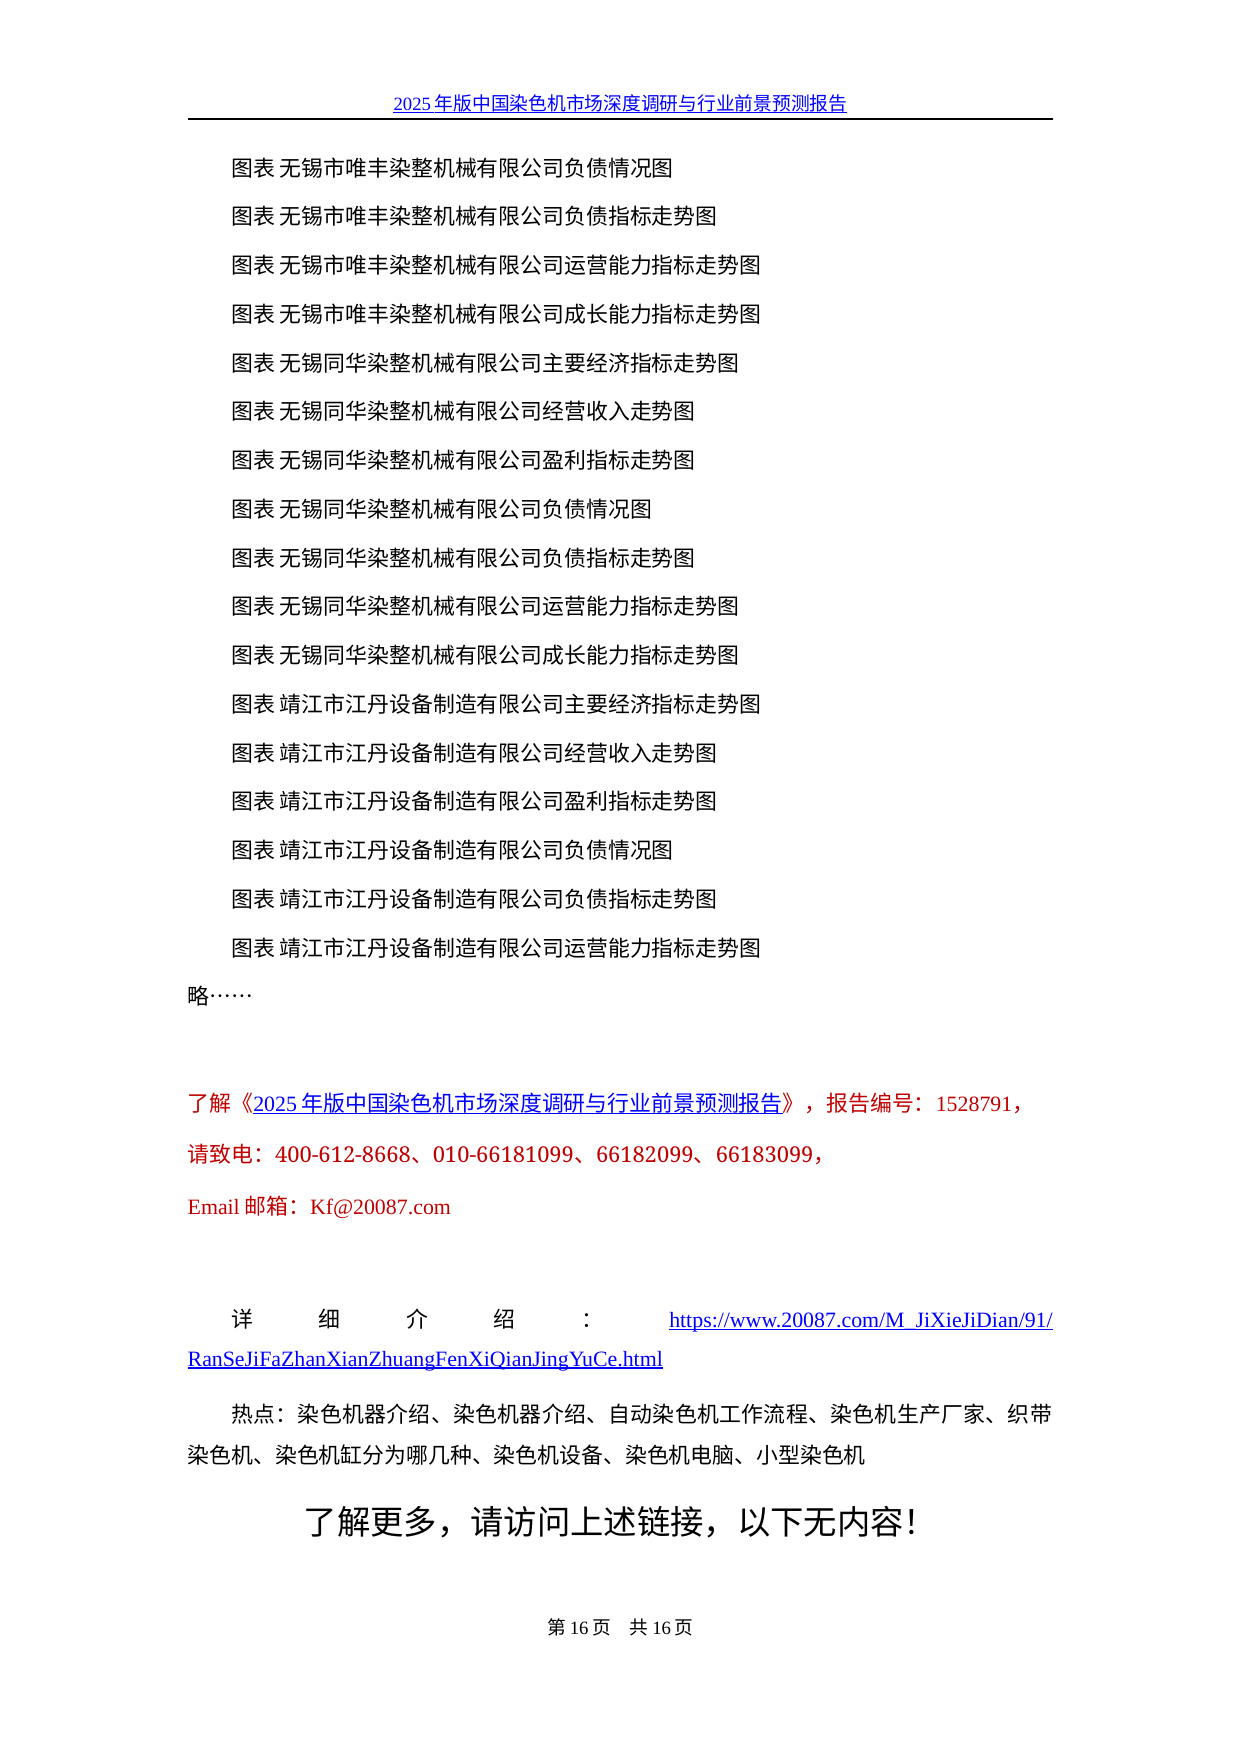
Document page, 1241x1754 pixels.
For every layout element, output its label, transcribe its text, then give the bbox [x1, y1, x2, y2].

text 详细介绍：https://www.20087.com/M_JiXieJiDian/91/RanSeJiFaZhanXianZhuangFenXiQianJingYuCe.html [187, 1301, 1053, 1374]
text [187, 150, 1053, 1011]
text 了解《2025年版中国染色机市场深度调研与行业前景预测报告》，报告编号：1528791， [187, 1085, 1053, 1118]
title 了解更多，请访问上述链接，以下无内容！ [187, 1488, 1053, 1553]
text 热点：染色机器介绍、染色机器介绍、自动染色机工作流程、染色机生产厂家、织带染色机、染色机缸分为哪几种、染色机设备、染色机电脑、小型染色机 [187, 1397, 1053, 1470]
text 请致电：400-612-8668、010-66181099、66182099、66183099， [187, 1137, 1053, 1169]
text Email邮箱：Kf@20087.com [187, 1188, 1053, 1221]
